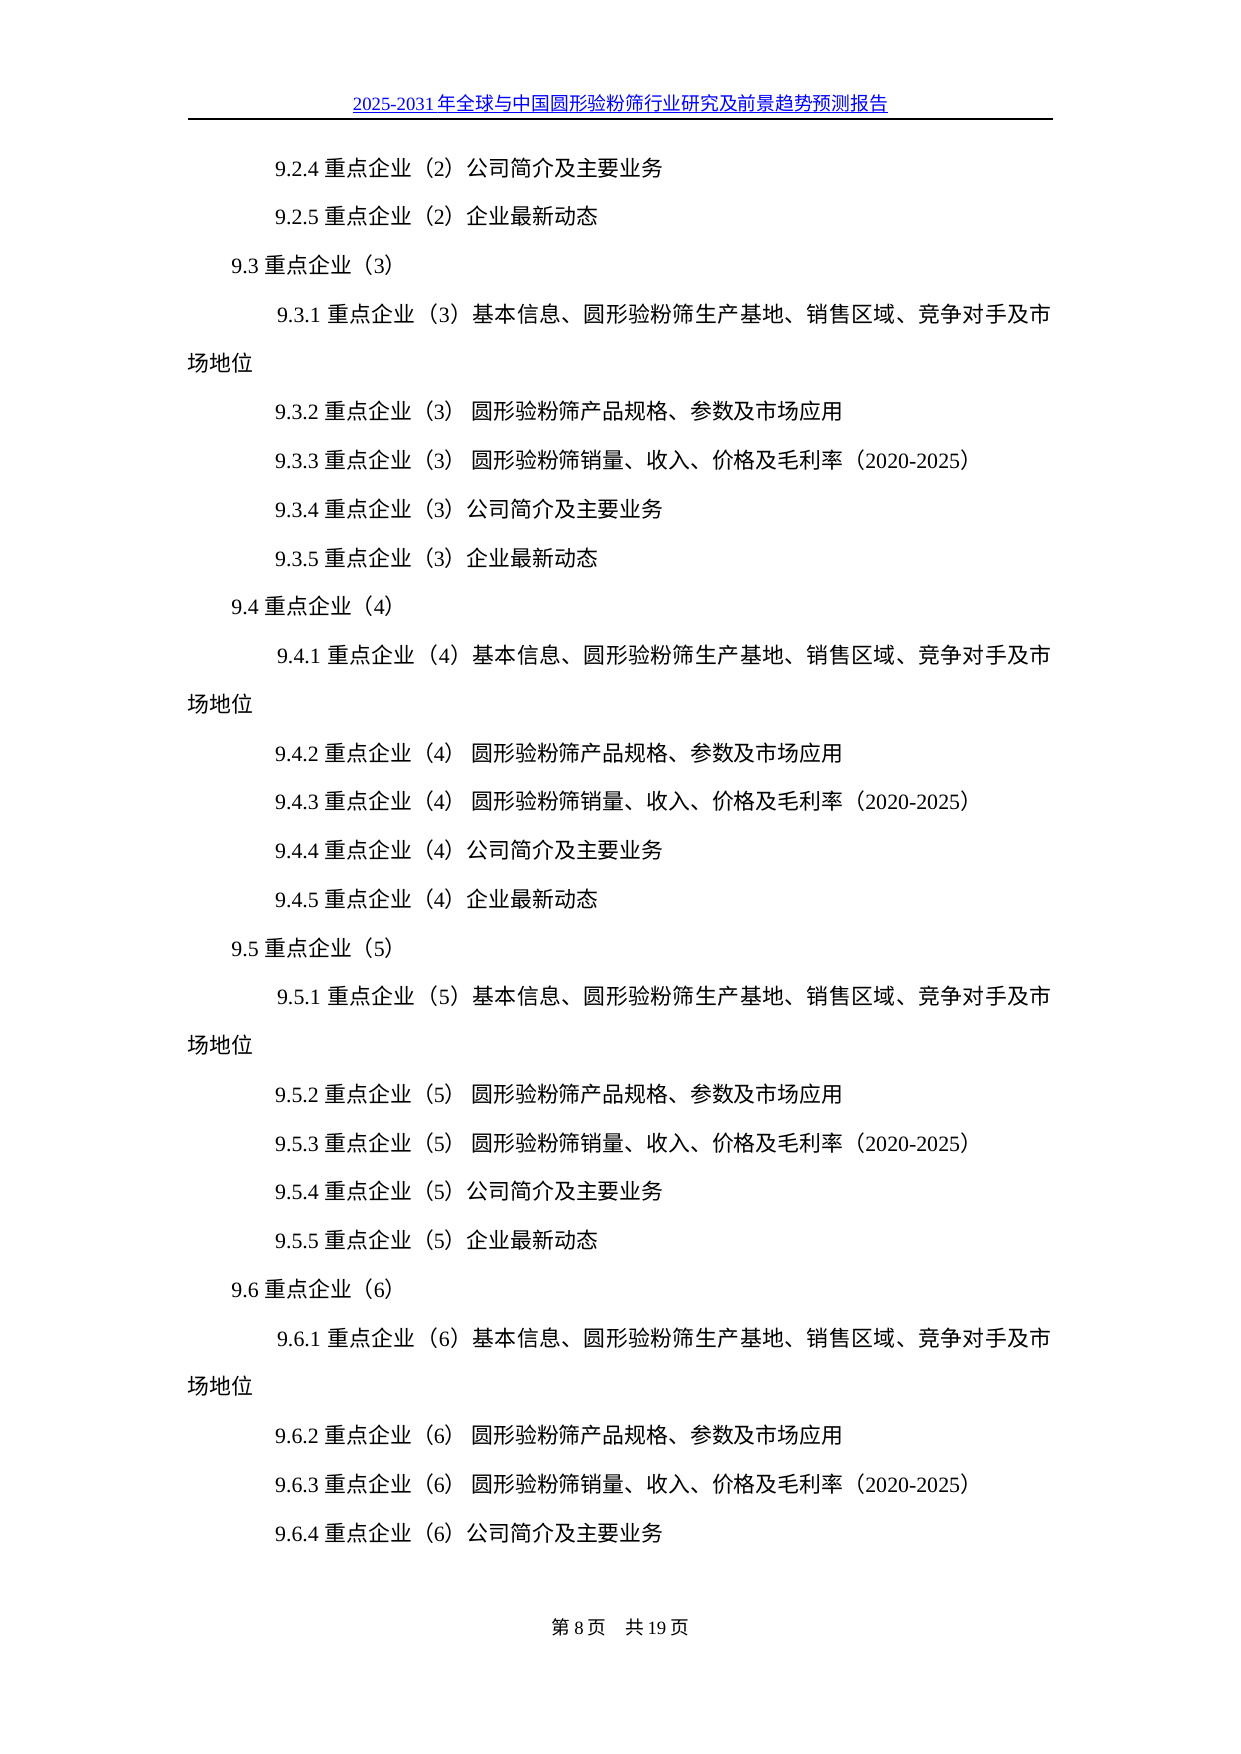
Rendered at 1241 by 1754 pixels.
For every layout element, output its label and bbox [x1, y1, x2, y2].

text [187, 150, 1053, 1548]
